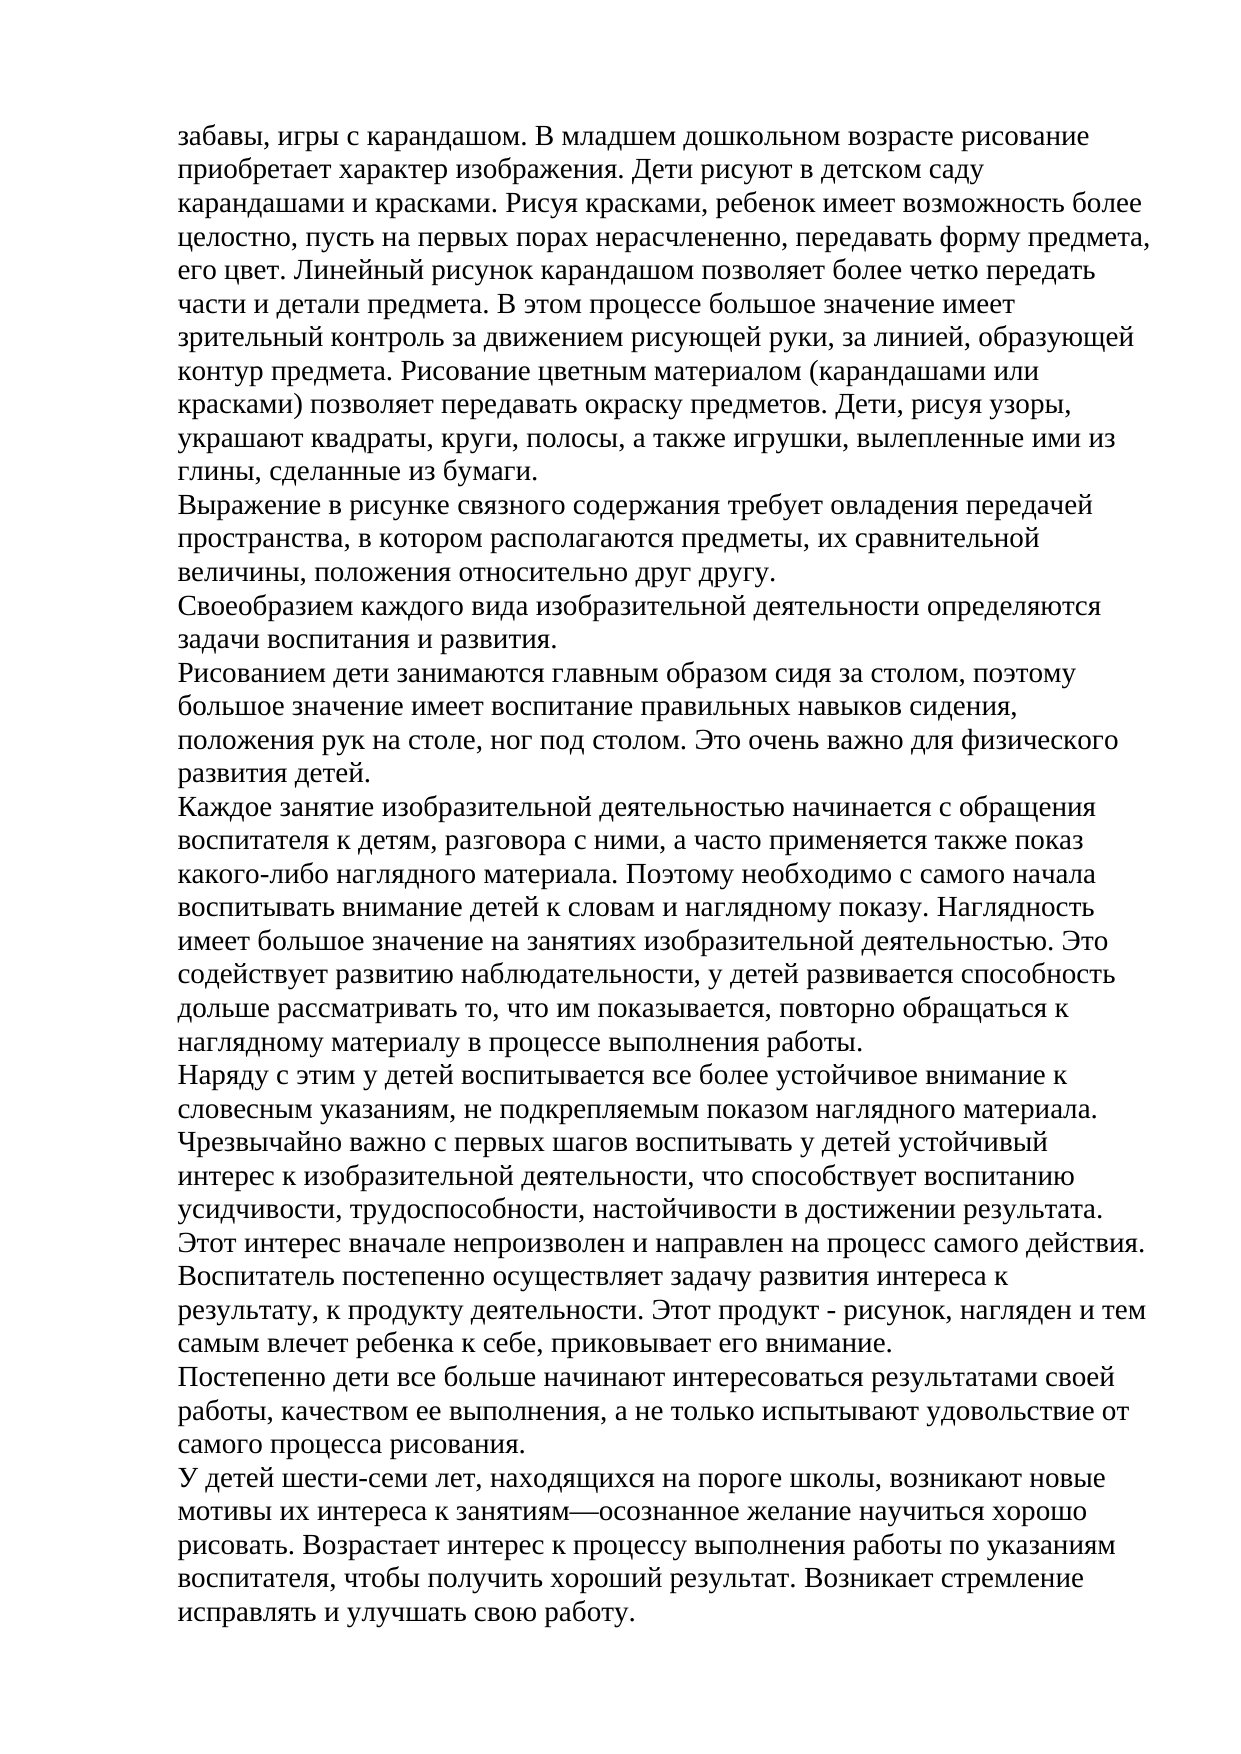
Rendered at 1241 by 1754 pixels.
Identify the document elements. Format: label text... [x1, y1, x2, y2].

text Своеобразием каждого вида изобразительной деятельности определяются задачи воспитания и развития. [177, 588, 1152, 655]
text Каждое занятие изобразительной деятельностью начинается с обращения воспитателя к детям, разговора с ними, а часто применяется также показ какого-либо наглядного материала. Поэтому необходимо с самого начала воспитывать внимание детей к словам и наглядному показу. Наглядность имеет большое значение на занятиях изобразительной деятельностью. Это содействует развитию наблюдательности, у детей развивается способность дольше рассматривать то, что им показывается, повторно обращаться к наглядному материалу в процессе выполнения работы. [177, 789, 1152, 1057]
text Чрезвычайно важно с первых шагов воспитывать у детей устойчивый интерес к изобразительной деятельности, что способствует воспитанию усидчивости, трудоспособности, настойчивости в достижении результата. Этот интерес вначале непроизволен и направлен на процесс самого действия. Воспитатель постепенно осуществляет задачу развития интереса к результату, к продукту деятельности. Этот продукт - рисунок, нагляден и тем самым влечет ребенка к себе, приковывает его внимание. [177, 1124, 1152, 1359]
text Постепенно дети все больше начинают интересоваться результатами своей работы, качеством ее выполнения, а не только испытывают удовольствие от самого процесса рисования. [177, 1359, 1152, 1460]
text У детей шести-семи лет, находящихся на пороге школы, возникают новые мотивы их интереса к занятиям—осознанное желание научиться хорошо рисовать. Возрастает интерес к процессу выполнения работы по указаниям воспитателя, чтобы получить хороший результат. Возникает стремление исправлять и улучшать свою работу. [177, 1460, 1152, 1627]
text Рисованием дети занимаются главным образом сидя за столом, поэтому большое значение имеет воспитание правильных навыков сидения, положения рук на столе, ног под столом. Это очень важно для физического развития детей. [177, 655, 1152, 789]
text Наряду с этим у детей воспитывается все более устойчивое внимание к словесным указаниям, не подкрепляемым показом наглядного материала. [177, 1057, 1152, 1124]
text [177, 118, 1152, 487]
text Выражение в рисунке связного содержания требует овладения передачей пространства, в котором располагаются предметы, их сравнительной величины, положения относительно друг другу. [177, 487, 1152, 588]
